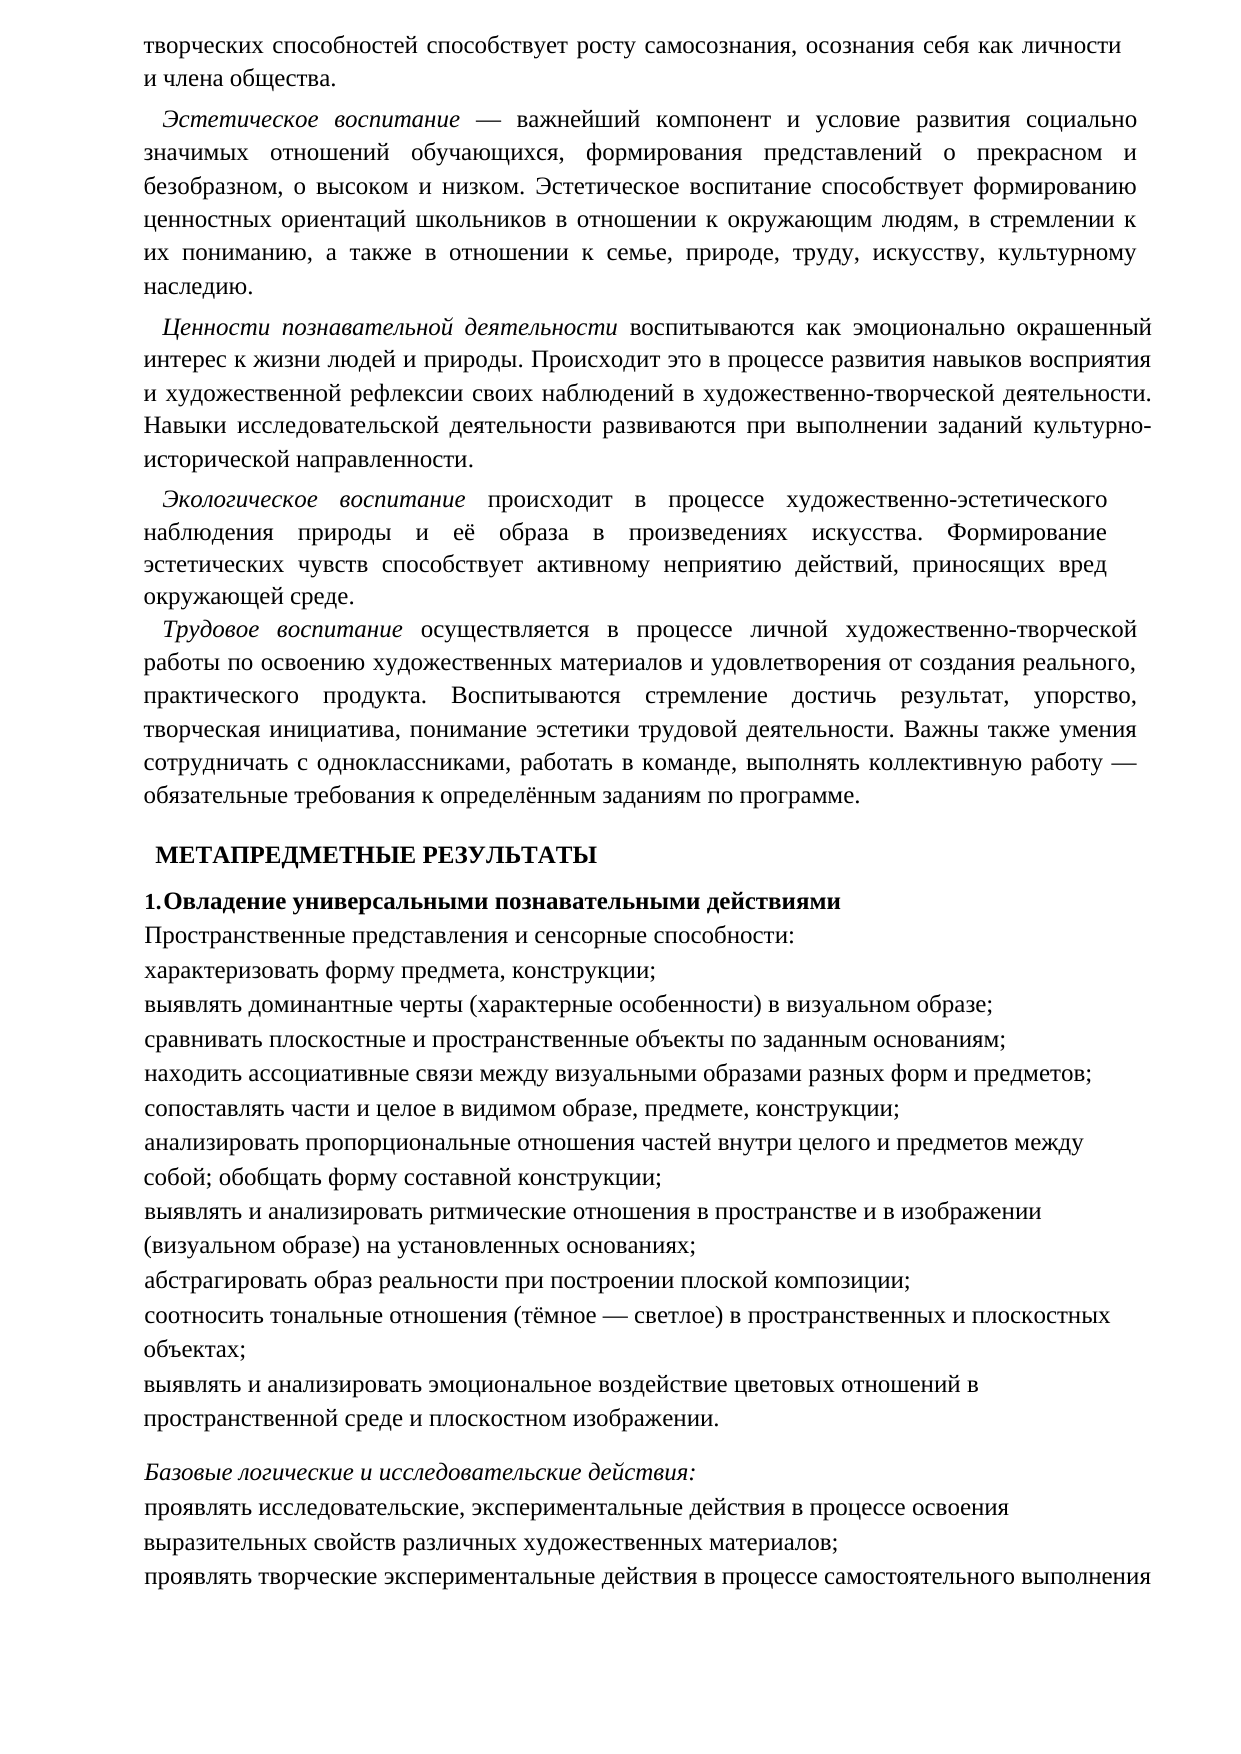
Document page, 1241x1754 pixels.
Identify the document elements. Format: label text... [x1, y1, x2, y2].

text Эстетическое воспитание — важнейший компонент и условие развития социально значимых отношений обучающихся, формирования представлений о прекрасном и безобразном, о высоком и низком. Эстетическое воспитание способствует формированию ценностных ориентаций школьников в отношении к окружающим людям, в стремлении к их пониманию, а также в отношении к семье, природе, труду, искусству, культурному наследию. [143, 104, 1138, 299]
text характеризовать форму предмета, конструкции; [144, 955, 1169, 983]
text проявлять творческие экспериментальные действия в процессе самостоятельного выполнения [144, 1561, 1169, 1590]
text проявлять исследовательские, экспериментальные действия в процессе освоения выразительных свойств различных художественных материалов; [143, 1492, 1012, 1556]
text Базовые логические и исследовательские действия: [144, 1457, 1169, 1486]
text Экологическое воспитание происходит в процессе художественно-эстетического наблюдения природы и её образа в произведениях искусства. Формирование эстетических чувств способствует активному неприятию действий, приносящих вред окружающей среде. [143, 484, 1108, 610]
text Пространственные представления и сенсорные способности: [144, 920, 1169, 949]
text анализировать пропорциональные отношения частей внутри целого и предметов между собой; обобщать форму составной конструкции; [143, 1127, 1087, 1190]
text творческих способностей способствует росту самосознания, осознания себя как личности и члена общества. [143, 30, 1123, 92]
text соотносить тональные отношения (тёмное — светлое) в пространственных и плоскостных объектах; [143, 1300, 1114, 1363]
text Ценности познавательной деятельности воспитываются как эмоционально окрашенный интерес к жизни людей и природы. Происходит это в процессе развития навыков восприятия и художественной рефлексии своих наблюдений в художественно-творческой деятельности. Навыки исследовательской деятельности развиваются при выполнении заданий культурно- исторической направленности. [143, 312, 1153, 472]
list Овладение универсальными познавательными действиями [144, 886, 1169, 914]
text Трудовое воспитание осуществляется в процессе личной художественно-творческой работы по освоению художественных материалов и удовлетворения от создания реального, практического продукта. Воспитываются стремление достичь результат, упорство, творческая инициатива, понимание эстетики трудовой деятельности. Важны также умения сотрудничать с одноклассниками, работать в команде, выполнять коллективную работу — обязательные требования к определённым заданиям по программе. [143, 614, 1138, 809]
text выявлять и анализировать ритмические отношения в пространстве и в изображении (визуальном образе) на установленных основаниях; [143, 1196, 1045, 1259]
text абстрагировать образ реальности при построении плоской композиции; [144, 1265, 1169, 1294]
text выявлять и анализировать эмоциональное воздействие цветовых отношений в пространственной среде и плоскостном изображении. [143, 1369, 980, 1432]
text выявлять доминантные черты (характерные особенности) в визуальном образе; сравнивать плоскостные и пространственные объекты по заданным основаниям; находить ассоциативные связи между визуальными образами разных форм и предметов; сопоставлять части и целое в видимом образе, предмете, конструкции; [144, 989, 1095, 1121]
subtitle МЕТАПРЕДМЕТНЫЕ РЕЗУЛЬТАТЫ [143, 840, 1169, 869]
